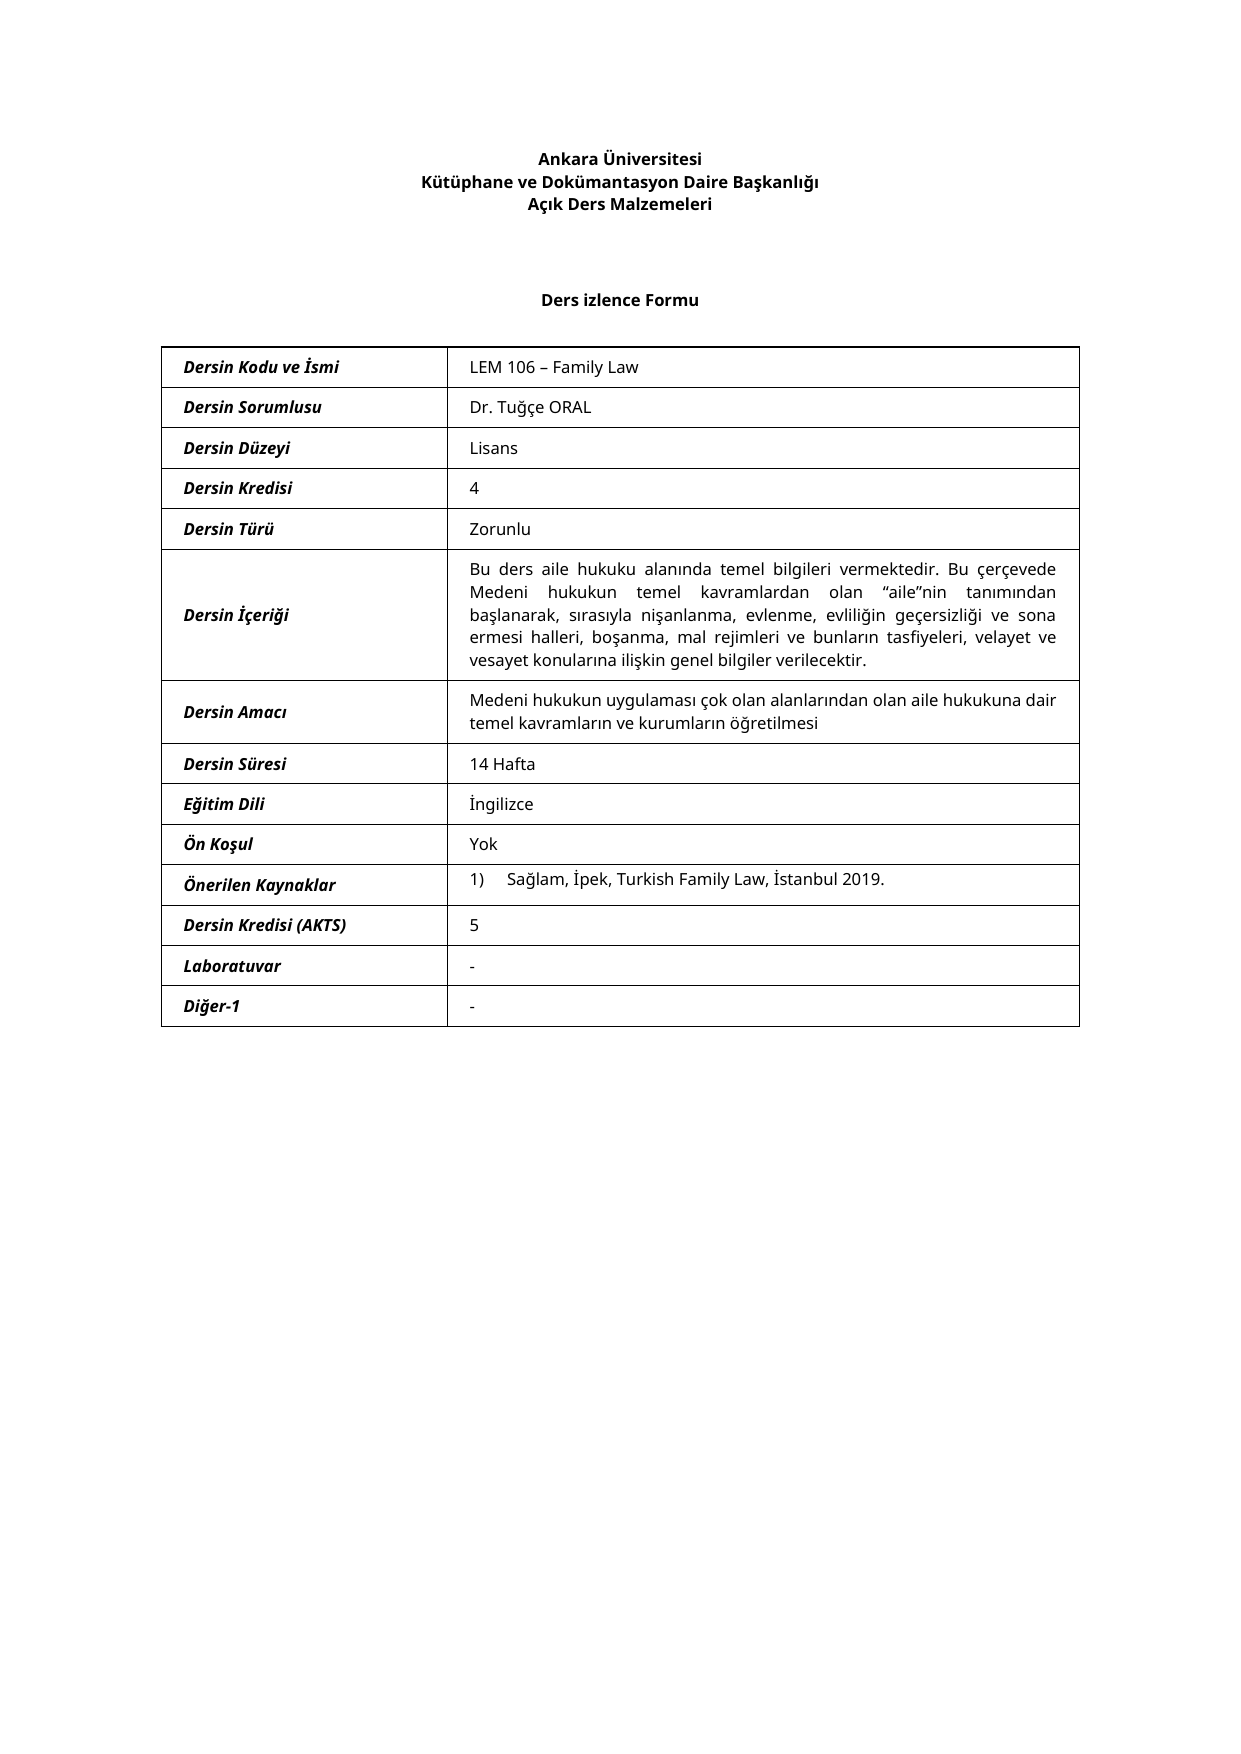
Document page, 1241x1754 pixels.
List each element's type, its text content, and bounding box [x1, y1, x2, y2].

text Ankara Üniversitesi Kütüphane ve Dokümantasyon Daire Başkanlığı [148, 148, 1093, 193]
table_cell Dersin Amacı [162, 681, 447, 743]
table_cell Dersin Düzeyi [162, 428, 447, 468]
table_cell Yok [448, 825, 1079, 864]
table_cell Dersin Kredisi [162, 469, 447, 508]
table_cell Bu ders aile hukuku alanında temel bilgileri vermektedir. Bu çerçevede Medeni hukukun temel kavramlardan olan “aile”nin tanımından başlanarak, sırasıyla nişanlanma, evlenme, evliliğin geçersizliği ve sona ermesi halleri, boşanma, mal rejimleri ve bunların tasfiyeleri, velayet ve vesayet konularına ilişkin genel bilgiler verilecektir. [448, 550, 1079, 680]
text Açık Ders Malzemeleri [148, 193, 1093, 216]
table_cell 4 [448, 469, 1079, 508]
table_cell İngilizce [448, 784, 1079, 824]
table_header LEM 106 – Family Law [448, 348, 1079, 387]
table_cell Dersin Türü [162, 509, 447, 548]
table_cell Dr. Tuğçe ORAL [448, 388, 1079, 427]
table_cell Dersin Süresi [162, 744, 447, 783]
table_cell Sağlam, İpek, Turkish Family Law, İstanbul 2019. [448, 865, 1079, 904]
table_cell Dersin Sorumlusu [162, 388, 447, 427]
table_cell Laboratuvar [162, 946, 447, 985]
table_cell Önerilen Kaynaklar [162, 865, 447, 904]
table_cell Medeni hukukun uygulaması çok olan alanlarından olan aile hukukuna dair temel kavramların ve kurumların öğretilmesi [448, 681, 1079, 743]
table_cell 14 Hafta [448, 744, 1079, 783]
table_cell Lisans [448, 428, 1079, 468]
text Ders izlence Formu [148, 288, 1093, 311]
table_cell Dersin İçeriği [162, 550, 447, 680]
table_cell [448, 986, 1079, 1026]
table_cell [448, 946, 1079, 985]
table_cell Ön Koşul [162, 825, 447, 864]
table_cell Zorunlu [448, 509, 1079, 548]
table_cell 5 [448, 906, 1079, 945]
table_cell Eğitim Dili [162, 784, 447, 824]
table_cell Diğer-1 [162, 986, 447, 1026]
table_header Dersin Kodu ve İsmi [162, 348, 447, 387]
table_cell Dersin Kredisi (AKTS) [162, 906, 447, 945]
